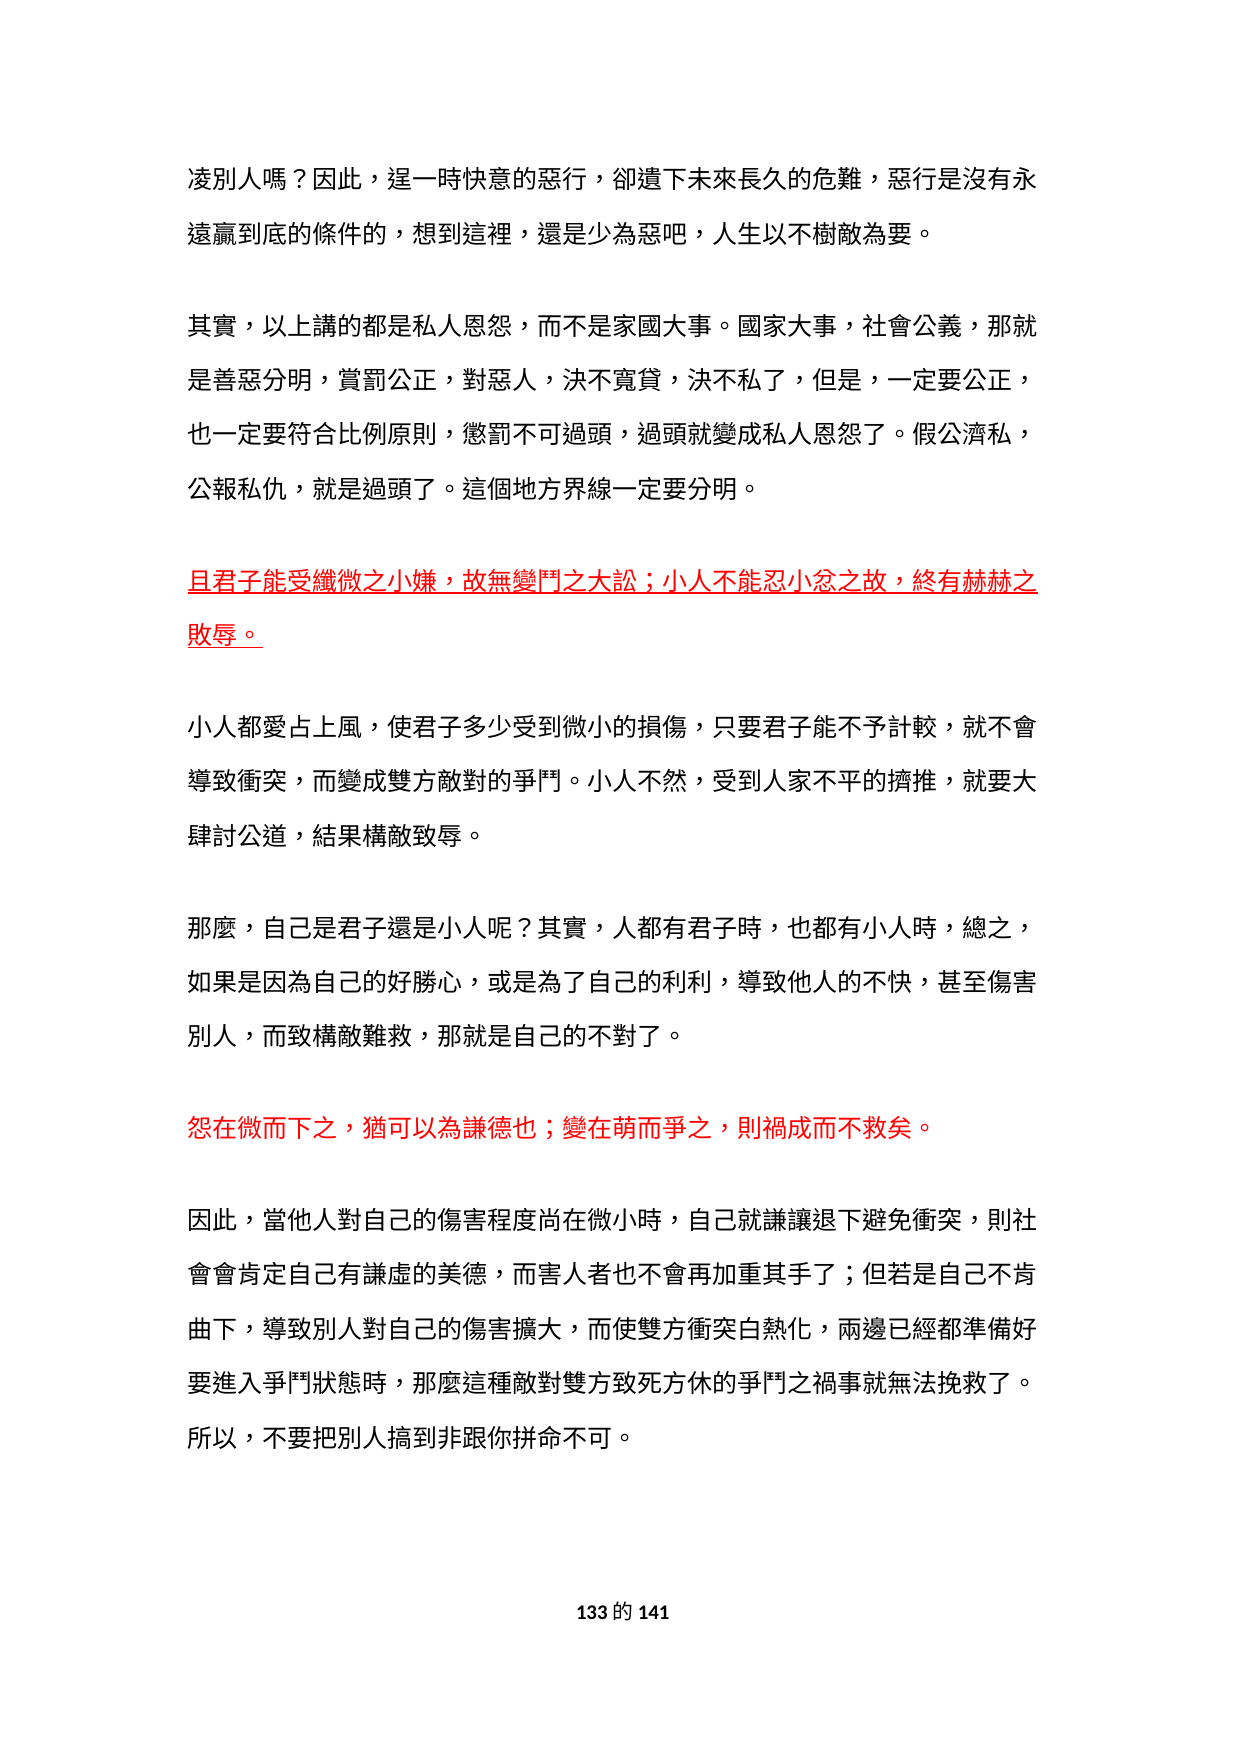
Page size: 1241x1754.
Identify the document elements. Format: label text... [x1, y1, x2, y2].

text 且君子能受纖微之小嫌，故無變鬥之大訟；小人不能忍小忿之故，終有赫赫之敗辱。 [187, 561, 1053, 652]
text 小人都愛占上風，使君子多少受到微小的損傷，只要君子能不予計較，就不會導致衝突，而變成雙方敵對的爭鬥。小人不然，受到人家不平的擠推，就要大肆討公道，結果構敵致辱。 [187, 707, 1053, 852]
text 其實，以上講的都是私人恩怨，而不是家國大事。國家大事，社會公義，那就是善惡分明，賞罰公正，對惡人，決不寬貸，決不私了，但是，一定要公正，也一定要符合比例原則，懲罰不可過頭，過頭就變成私人恩怨了。假公濟私，公報私仇，就是過頭了。這個地方界線一定要分明。 [187, 306, 1053, 506]
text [187, 160, 1053, 251]
text 那麼，自己是君子還是小人呢？其實，人都有君子時，也都有小人時，總之，如果是因為自己的好勝心，或是為了自己的利利，導致他人的不快，甚至傷害別人，而致構敵難救，那就是自己的不對了。 [187, 908, 1053, 1053]
text 怨在微而下之，猶可以為謙德也；變在萌而爭之，則禍成而不救矣。 [187, 1109, 1053, 1145]
text 因此，當他人對自己的傷害程度尚在微小時，自己就謙讓退下避免衝突，則社會會肯定自己有謙虛的美德，而害人者也不會再加重其手了；但若是自己不肯曲下，導致別人對自己的傷害擴大，而使雙方衝突白熱化，兩邊已經都準備好要進入爭鬥狀態時，那麼這種敵對雙方致死方休的爭鬥之禍事就無法挽救了。所以，不要把別人搞到非跟你拼命不可。 [187, 1201, 1053, 1454]
